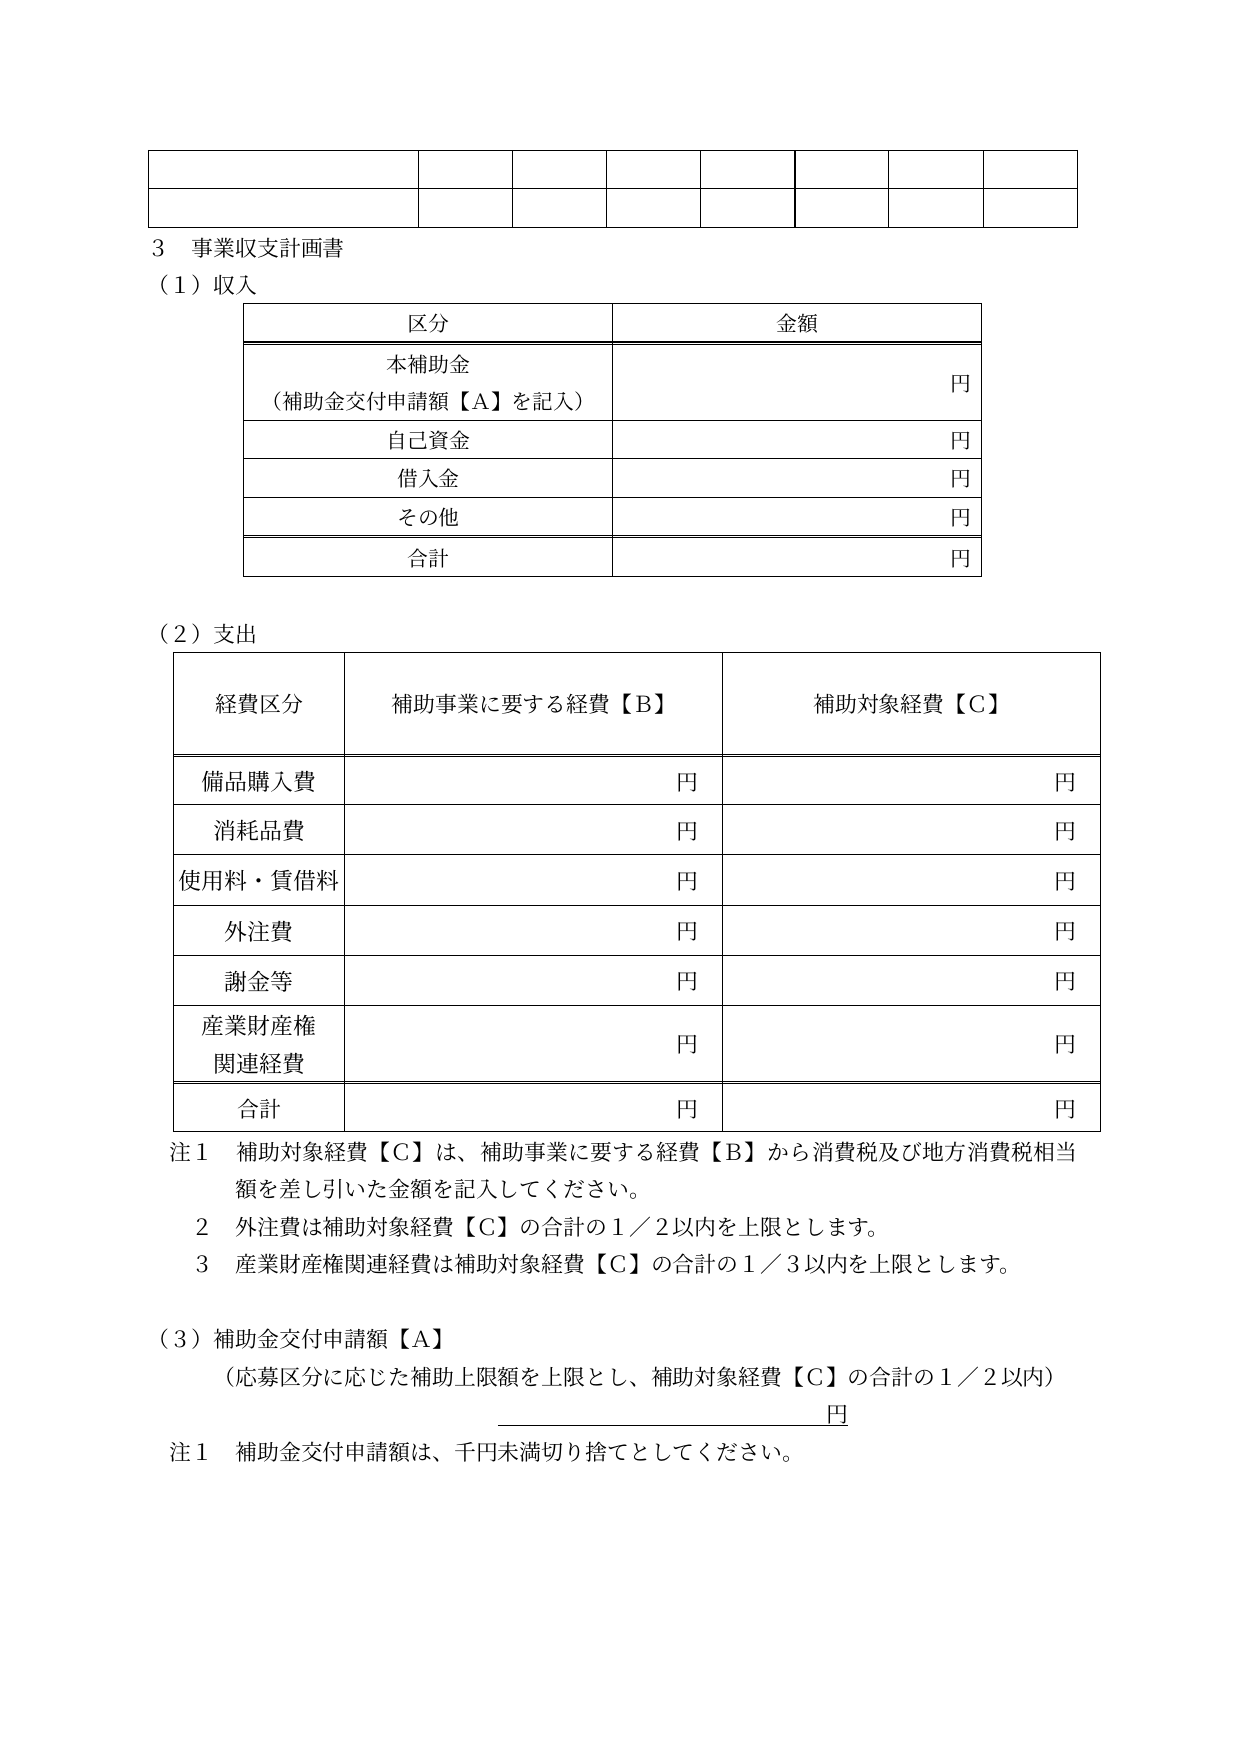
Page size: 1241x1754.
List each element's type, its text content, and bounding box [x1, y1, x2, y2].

table_cell 円 [723, 1084, 1100, 1131]
table_cell [607, 189, 700, 227]
table_cell [513, 189, 606, 227]
table_cell [419, 189, 512, 227]
table_cell 円 [345, 805, 722, 854]
table_cell 円 [613, 538, 981, 576]
table_cell 使用料・賃借料 [174, 855, 344, 904]
table_header 補助事業に要する経費【Ｂ】 [345, 653, 722, 754]
table_cell 円 [723, 906, 1100, 955]
text （１）収入 [148, 265, 1078, 303]
table_cell 円 [345, 906, 722, 955]
table_cell [796, 189, 888, 227]
table_cell [701, 189, 794, 227]
table_cell 自己資金 [244, 421, 612, 458]
table_cell 円 [613, 498, 981, 535]
table_cell 円 [723, 1006, 1100, 1081]
table_cell [984, 189, 1077, 227]
text ２ 外注費は補助対象経費【Ｃ】の合計の１／２以内を上限とします。 [169, 1207, 1078, 1245]
table_cell 円 [345, 956, 722, 1005]
table_header 区分 [244, 304, 612, 341]
table_cell 円 [723, 805, 1100, 854]
text ３ 産業財産権関連経費は補助対象経費【Ｃ】の合計の１／３以内を上限とします。 [191, 1245, 1078, 1282]
table_cell [889, 151, 983, 188]
table_cell [419, 151, 512, 188]
table_cell [149, 189, 418, 227]
table_cell 円 [723, 757, 1100, 804]
text 注１ 補助対象経費【Ｃ】は、補助事業に要する経費【Ｂ】から消費税及び地方消費税相当額を差し引いた金額を記入してください。 [169, 1132, 1078, 1207]
table_cell 円 [723, 855, 1100, 904]
table_cell 円 [613, 459, 981, 497]
table_cell [149, 151, 418, 188]
text （３）補助金交付申請額【Ａ】 [148, 1320, 1078, 1357]
table_cell 借入金 [244, 459, 612, 497]
table_cell 円 [613, 345, 981, 419]
table_cell 合計 [244, 538, 612, 576]
table_cell 産業財産権 関連経費 [174, 1006, 344, 1081]
table_cell 円 [345, 1084, 722, 1131]
table_cell [607, 151, 700, 188]
table_cell その他 [244, 498, 612, 535]
text 注１ 補助金交付申請額は、千円未満切り捨てとしてください。 [169, 1432, 1078, 1470]
table_cell [513, 151, 606, 188]
table_cell [889, 189, 983, 227]
table_cell 謝金等 [174, 956, 344, 1005]
table_cell 円 [723, 956, 1100, 1005]
table_cell 備品購入費 [174, 757, 344, 804]
table_cell [984, 151, 1077, 188]
table_header 金額 [613, 304, 981, 341]
text （２）支出 [148, 614, 1078, 652]
table_cell [796, 151, 888, 188]
table_cell 本補助金 （補助金交付申請額【Ａ】を記入） [244, 345, 612, 419]
table_cell 円 [345, 855, 722, 904]
text ３ 事業収支計画書 [148, 228, 1078, 265]
table_header 経費区分 [174, 653, 344, 754]
table_cell 外注費 [174, 906, 344, 955]
table_cell 円 [613, 421, 981, 458]
table_header 補助対象経費【Ｃ】 [723, 653, 1100, 754]
table_cell 円 [345, 1006, 722, 1081]
table_cell [701, 151, 794, 188]
table_cell 合計 [174, 1084, 344, 1131]
table_cell 円 [345, 757, 722, 804]
text （応募区分に応じた補助上限額を上限とし、補助対象経費【Ｃ】の合計の１／２以内） [148, 1357, 1078, 1395]
table_cell 消耗品費 [174, 805, 344, 854]
text 円 [148, 1395, 1078, 1432]
